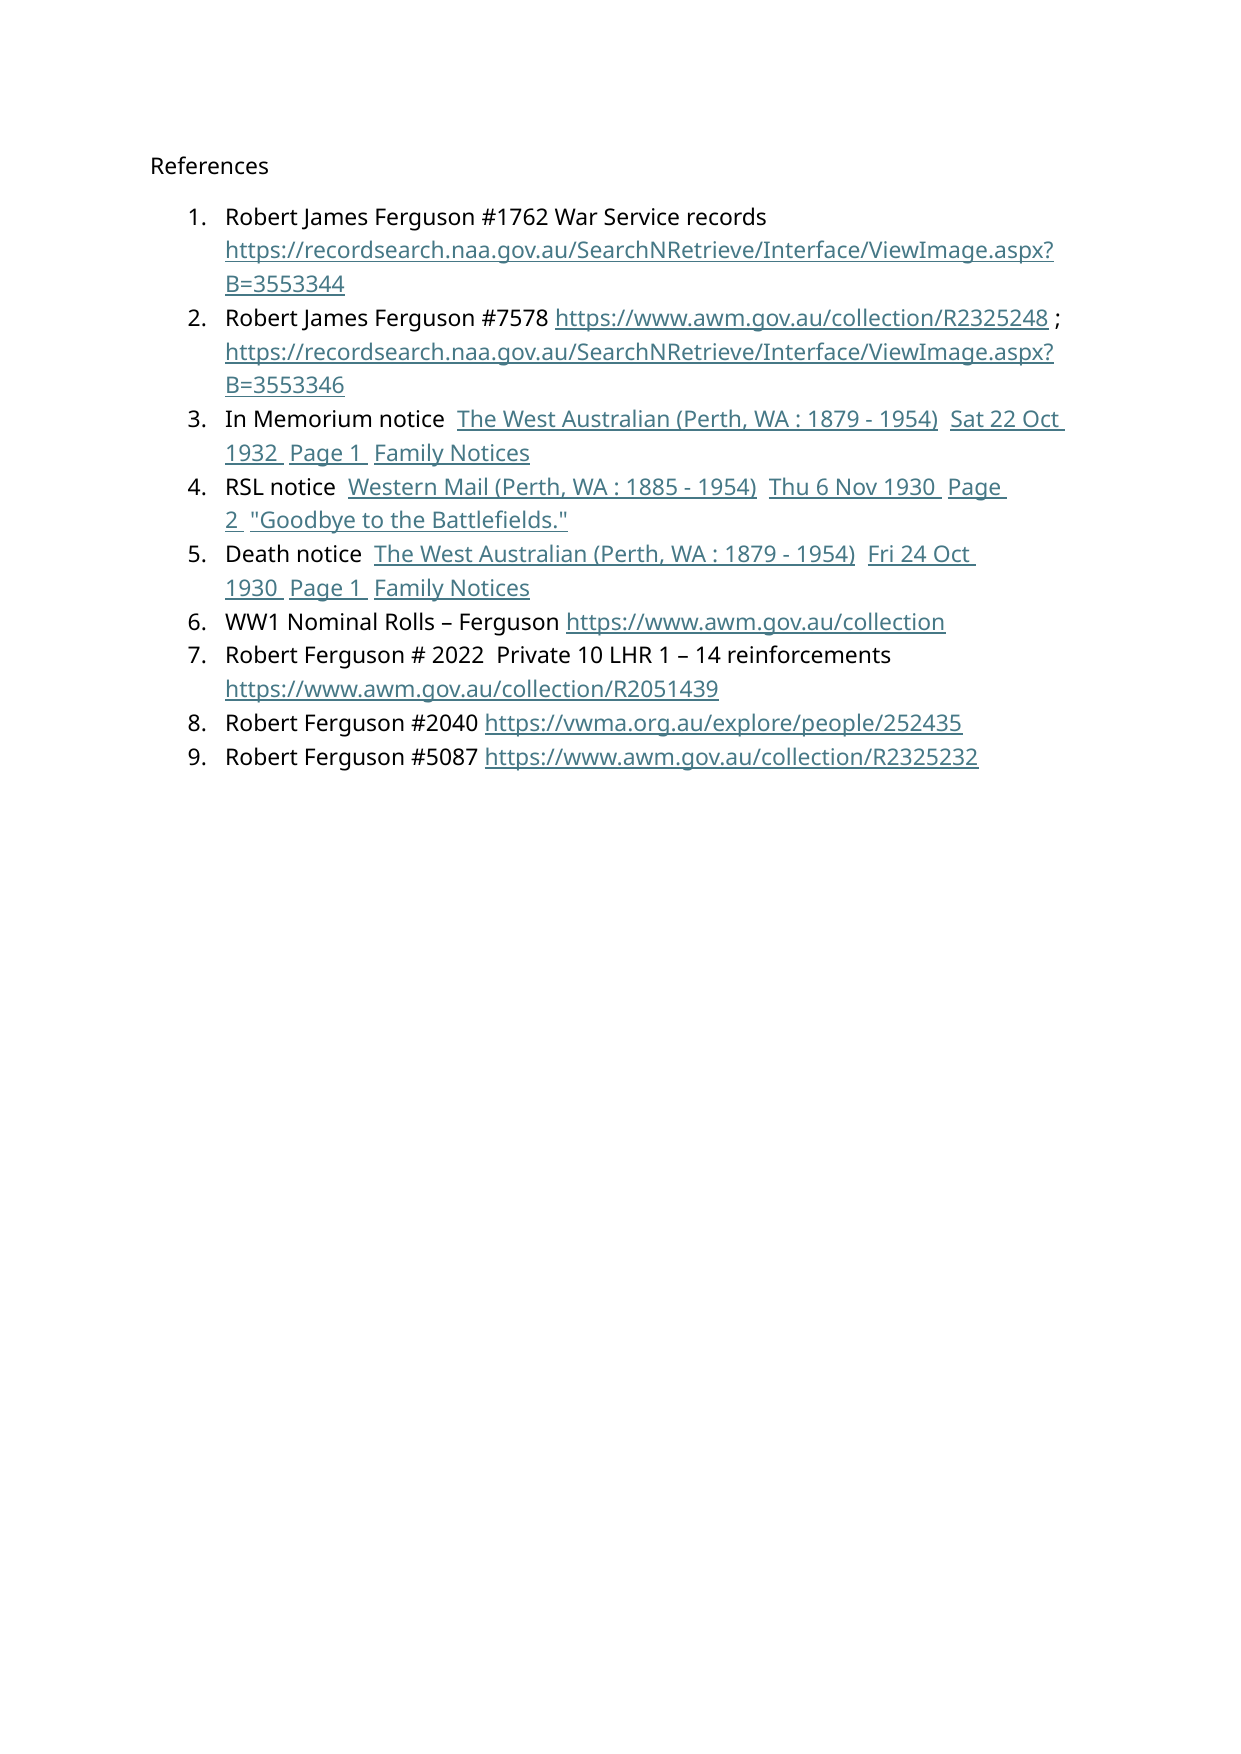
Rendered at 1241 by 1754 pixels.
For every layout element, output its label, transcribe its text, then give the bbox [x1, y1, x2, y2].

list RSL notice Western Mail (Perth, WA : 1885 - 1954) Thu 6 Nov 1930 Page 2 "Goodbye to the Battlefields." [187, 470, 1090, 535]
list WW1 Nominal Rolls – Ferguson https://www.awm.gov.au/collection [187, 605, 1090, 637]
text References [150, 150, 1090, 181]
list Robert Ferguson #2040 https://vwma.org.au/explore/people/252435 [187, 707, 1090, 738]
list In Memorium notice The West Australian (Perth, WA : 1879 - 1954) Sat 22 Oct 1932 Page 1 Family Notices [187, 403, 1090, 468]
list Death notice The West Australian (Perth, WA : 1879 - 1954) Fri 24 Oct 1930 Page 1 Family Notices [187, 538, 1090, 603]
list Robert James Ferguson #1762 War Service records https://recordsearch.naa.gov.au/SearchNRetrieve/Interface/ViewImage.aspx?B=3553344 [187, 200, 1090, 299]
list Robert Ferguson #5087 https://www.awm.gov.au/collection/R2325232 [187, 740, 1090, 772]
list Robert James Ferguson #7578 https://www.awm.gov.au/collection/R2325248 ; https://recordsearch.naa.gov.au/SearchNRetrieve/Interface/ViewImage.aspx?B=3553346 [187, 302, 1090, 400]
list Robert Ferguson # 2022 Private 10 LHR 1 – 14 reinforcements https://www.awm.gov.au/collection/R2051439 [187, 639, 1090, 704]
